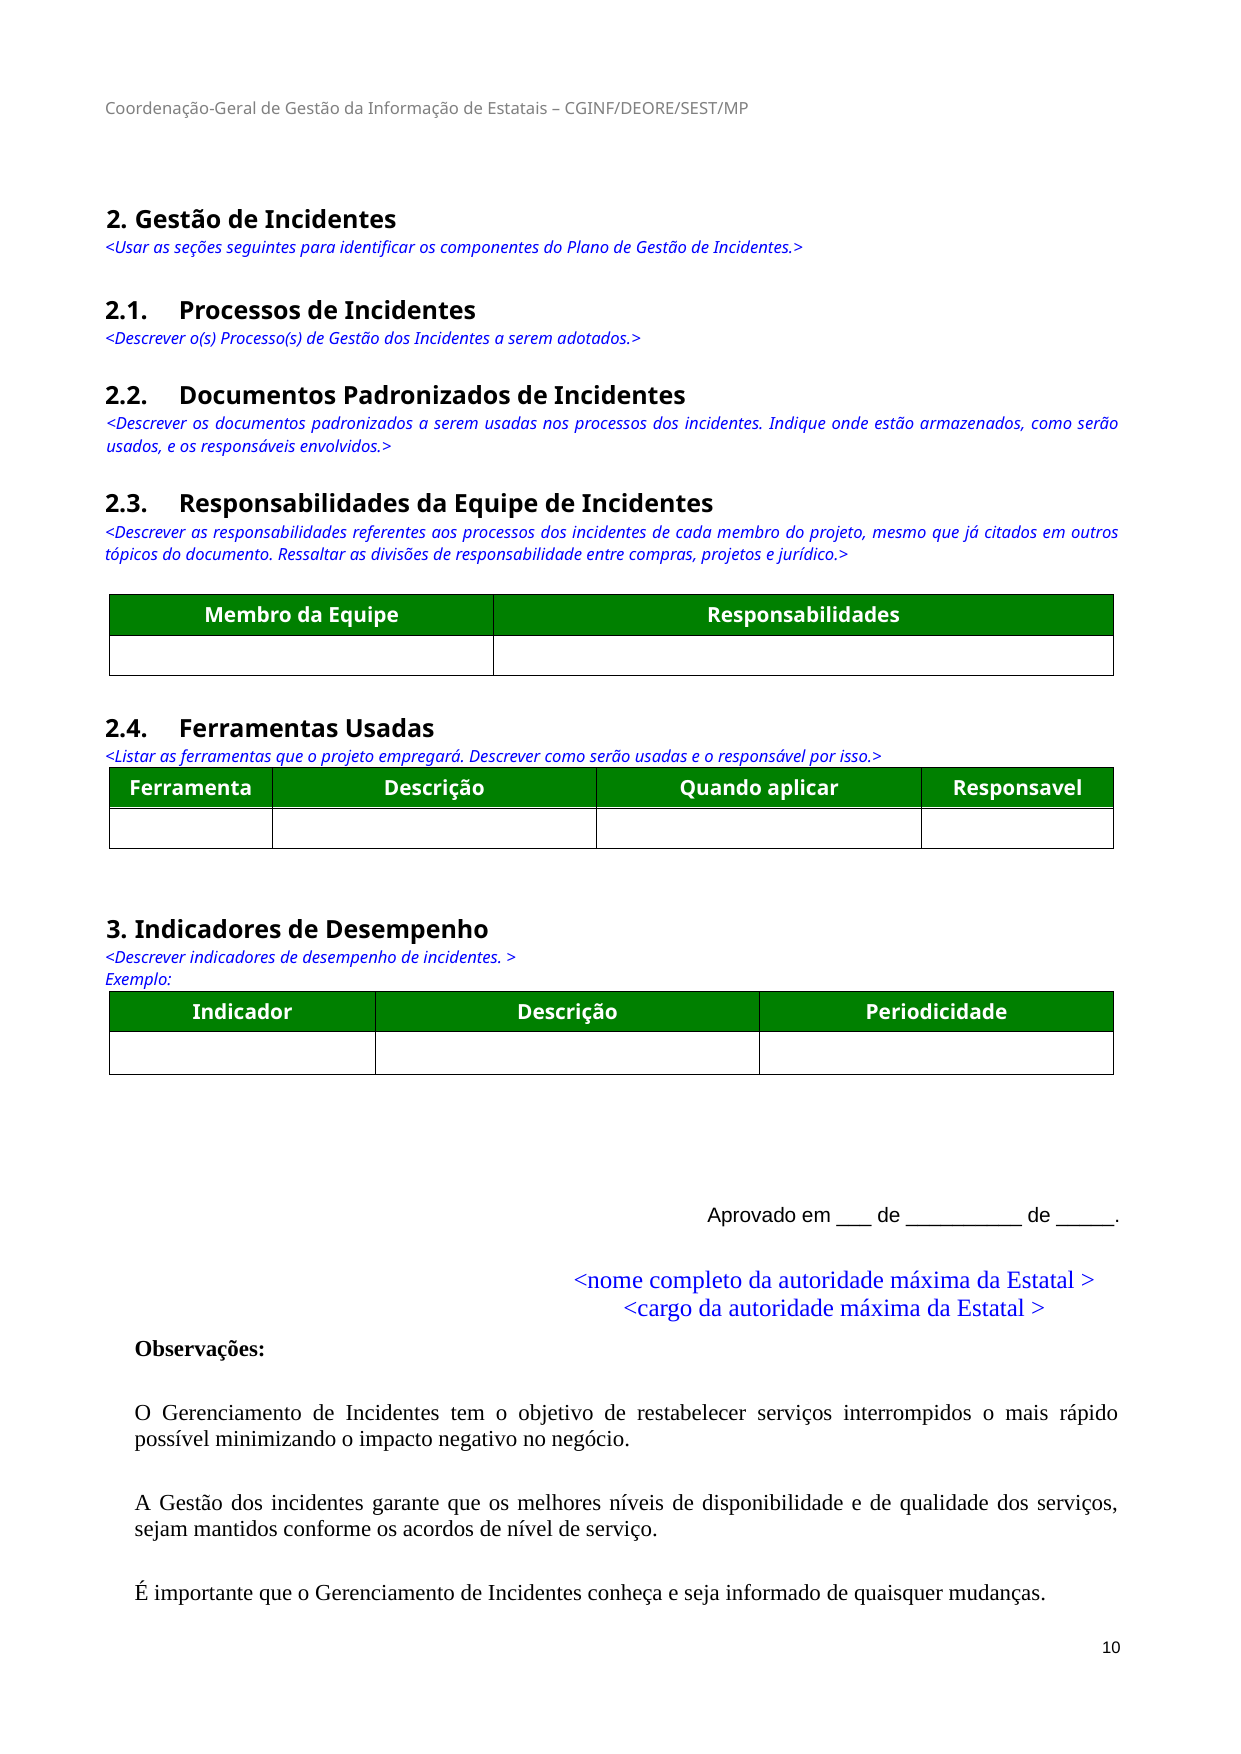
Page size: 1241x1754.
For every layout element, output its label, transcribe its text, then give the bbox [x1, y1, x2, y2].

text Observações: [134, 1335, 1120, 1361]
text <Descrever indicadores de desempenho de incidentes. > [105, 945, 1120, 968]
text <Descrever o(s) Processo(s) de Gestão dos Incidentes a serem adotados.> [105, 326, 1120, 349]
list Processos de Incidentes [105, 292, 1120, 326]
table_header Responsabilidades [494, 595, 1113, 635]
table_cell [110, 636, 493, 675]
table_header Ferramenta [110, 768, 272, 807]
text <Descrever as responsabilidades referentes aos processos dos incidentes de cada membro do projeto, mesmo que já citados em outros tópicos do documento. Ressaltar as divisões de responsabilidade entre compras, projetos e jurídico.> [105, 520, 1120, 566]
text <Descrever os documentos padronizados a serem usadas nos processos dos incidentes. Indique onde estão armazenados, como serão usados, e os responsáveis envolvidos.> [106, 412, 1120, 457]
table_header Indicador [110, 992, 375, 1031]
table_cell [922, 809, 1113, 848]
text Exemplo: [105, 968, 1120, 991]
list Gestão de Incidentes [106, 202, 1120, 236]
text Aprovado em ___ de __________ de _____. [134, 1203, 1120, 1227]
table_cell [494, 636, 1113, 675]
list Ferramentas Usadas [105, 710, 1120, 744]
list Indicadores de Desempenho [106, 911, 1120, 945]
text <Listar as ferramentas que o projeto empregará. Descrever como serão usadas e o responsável por isso.> [105, 744, 1120, 767]
table_cell [376, 1032, 759, 1074]
text <nome completo da autoridade máxima da Estatal > [548, 1265, 1120, 1293]
table_cell [273, 809, 596, 848]
table_header Quando aplicar [597, 768, 921, 807]
list Responsabilidades da Equipe de Incidentes [105, 486, 1120, 520]
table_cell [110, 1032, 375, 1074]
table_header Periodicidade [760, 992, 1113, 1031]
text <Usar as seções seguintes para identificar os componentes do Plano de Gestão de Incidentes.> [105, 236, 1120, 258]
table_cell [760, 1032, 1113, 1074]
text <cargo da autoridade máxima da Estatal > [474, 1293, 1120, 1322]
text O Gerenciamento de Incidentes tem o objetivo de restabelecer serviços interrompidos o mais rápido possível minimizando o impacto negativo no negócio. [134, 1399, 1120, 1451]
table_cell [110, 809, 272, 848]
table_header Descrição [273, 768, 596, 807]
text A Gestão dos incidentes garante que os melhores níveis de disponibilidade e de qualidade dos serviços, sejam mantidos conforme os acordos de nível de serviço. [134, 1489, 1120, 1542]
table_cell [597, 809, 921, 848]
table_header Responsavel [922, 768, 1113, 807]
table_header Membro da Equipe [110, 595, 493, 635]
table_header Descrição [376, 992, 759, 1031]
list Documentos Padronizados de Incidentes [105, 378, 1120, 412]
text É importante que o Gerenciamento de Incidentes conheça e seja informado de quaisquer mudanças. [134, 1579, 1120, 1605]
